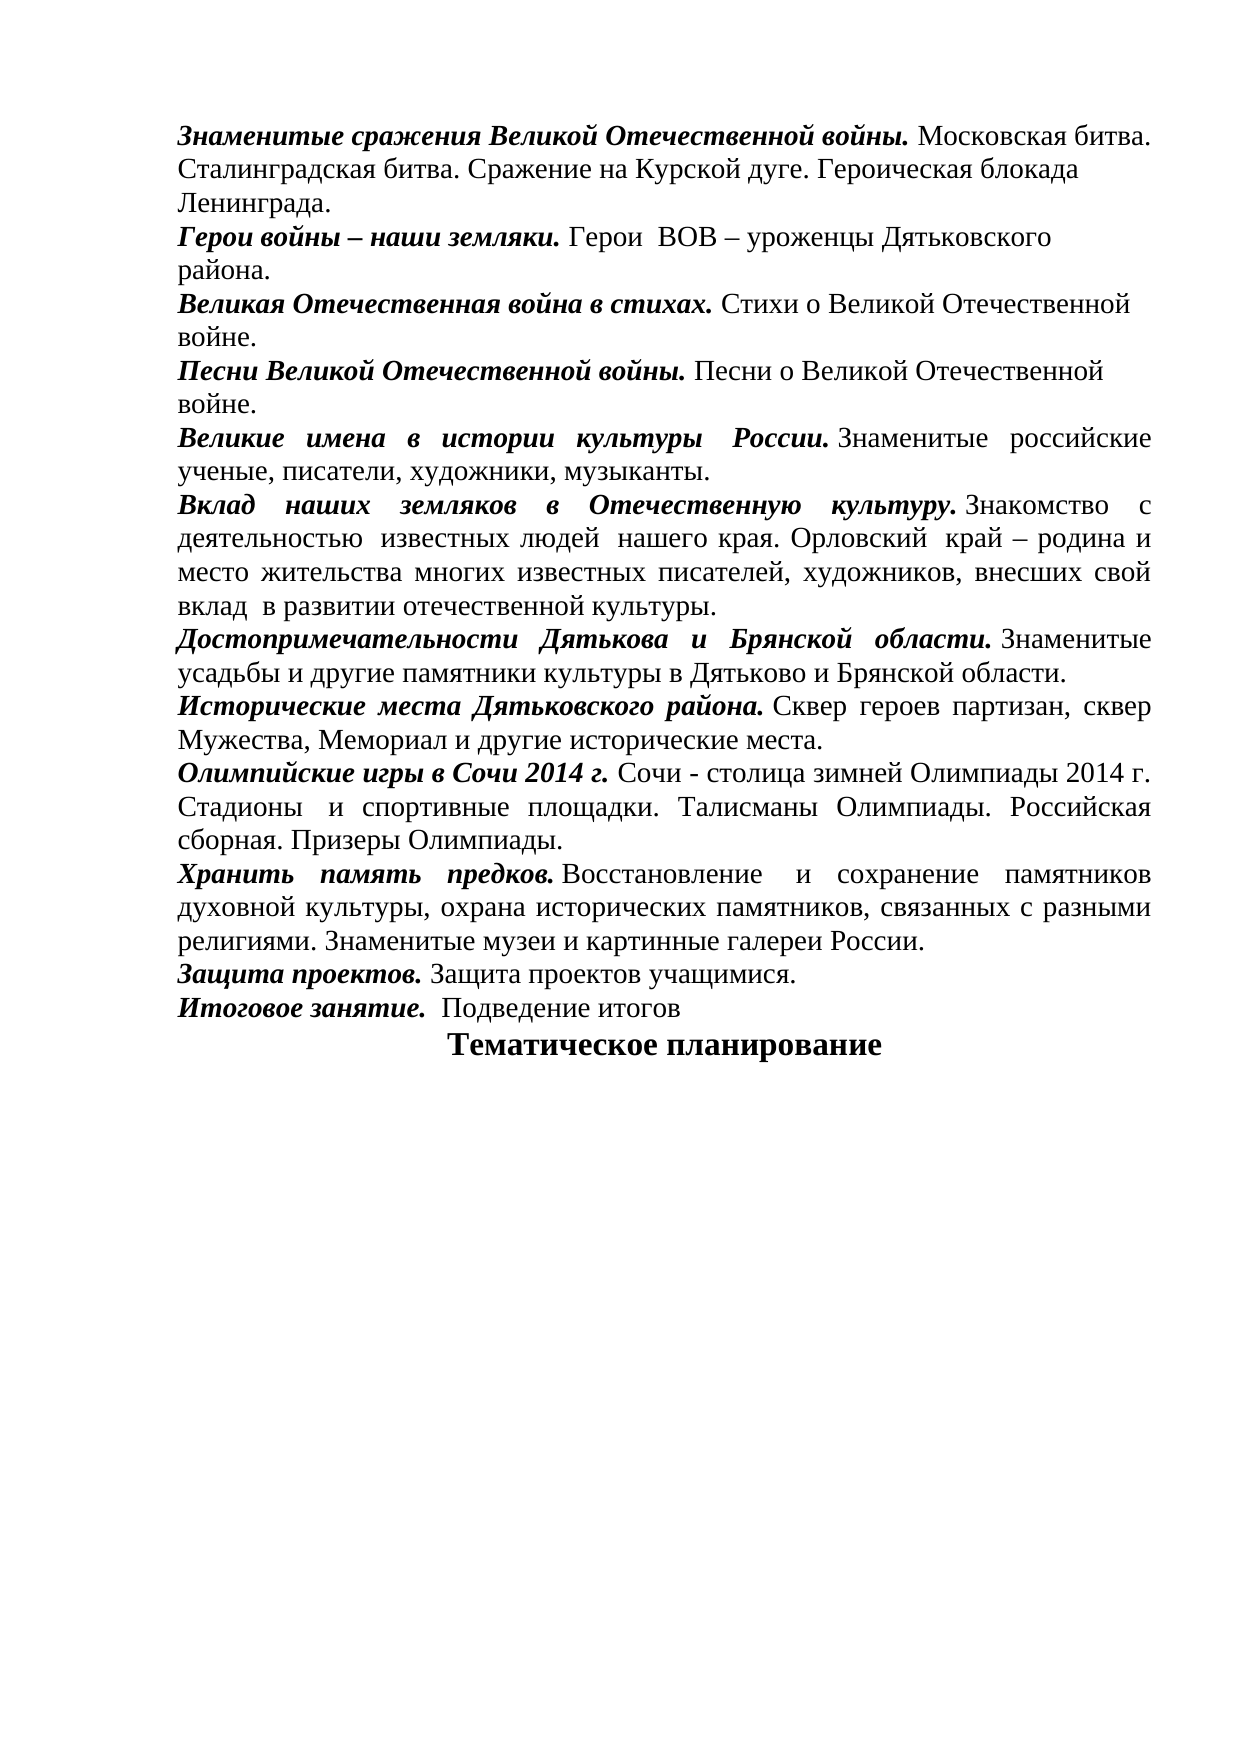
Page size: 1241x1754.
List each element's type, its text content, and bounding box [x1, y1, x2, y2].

text Великие имена в истории культуры России. Знаменитые российские ученые, писатели, художники, музыканты. [177, 420, 1152, 487]
text Исторические места Дятьковского района. Сквер героев партизан, сквер Мужества, Мемориал и другие исторические места. [177, 688, 1152, 755]
text Великая Отечественная война в стихах. Стихи о Великой Отечественной войне. [177, 286, 1152, 353]
text Итоговое занятие. Подведение итогов [177, 990, 1152, 1024]
text Тематическое планирование [177, 1024, 1152, 1062]
text Знаменитые сражения Великой Отечественной войны. Московская битва. Сталинградская битва. Сражение на Курской дуге. Героическая блокада Ленинграда. [177, 118, 1152, 219]
text Достопримечательности Дятькова и Брянской области. Знаменитые усадьбы и другие памятники культуры в Дятьково и Брянской области. [177, 621, 1152, 688]
text Олимпийские игры в Сочи 2014 г. Сочи - столица зимней Олимпиады 2014 г. Стадионы и спортивные площадки. Талисманы Олимпиады. Российская сборная. Призеры Олимпиады. [177, 755, 1152, 856]
text Защита проектов. Защита проектов учащимися. [177, 957, 1152, 990]
text Песни Великой Отечественной войны. Песни о Великой Отечественной войне. [177, 353, 1152, 420]
text Хранить память предков. Восстановление и сохранение памятников духовной культуры, охрана исторических памятников, связанных с разными религиями. Знаменитые музеи и картинные галереи России. [177, 856, 1152, 957]
text Герои войны – наши земляки. Герои ВОВ – уроженцы Дятьковского района. [177, 219, 1152, 286]
text Вклад наших земляков в Отечественную культуру. Знакомство с деятельностью известных людей нашего края. Орловский край – родина и место жительства многих известных писателей, художников, внесших свой вклад в развитии отечественной культуры. [177, 487, 1152, 621]
